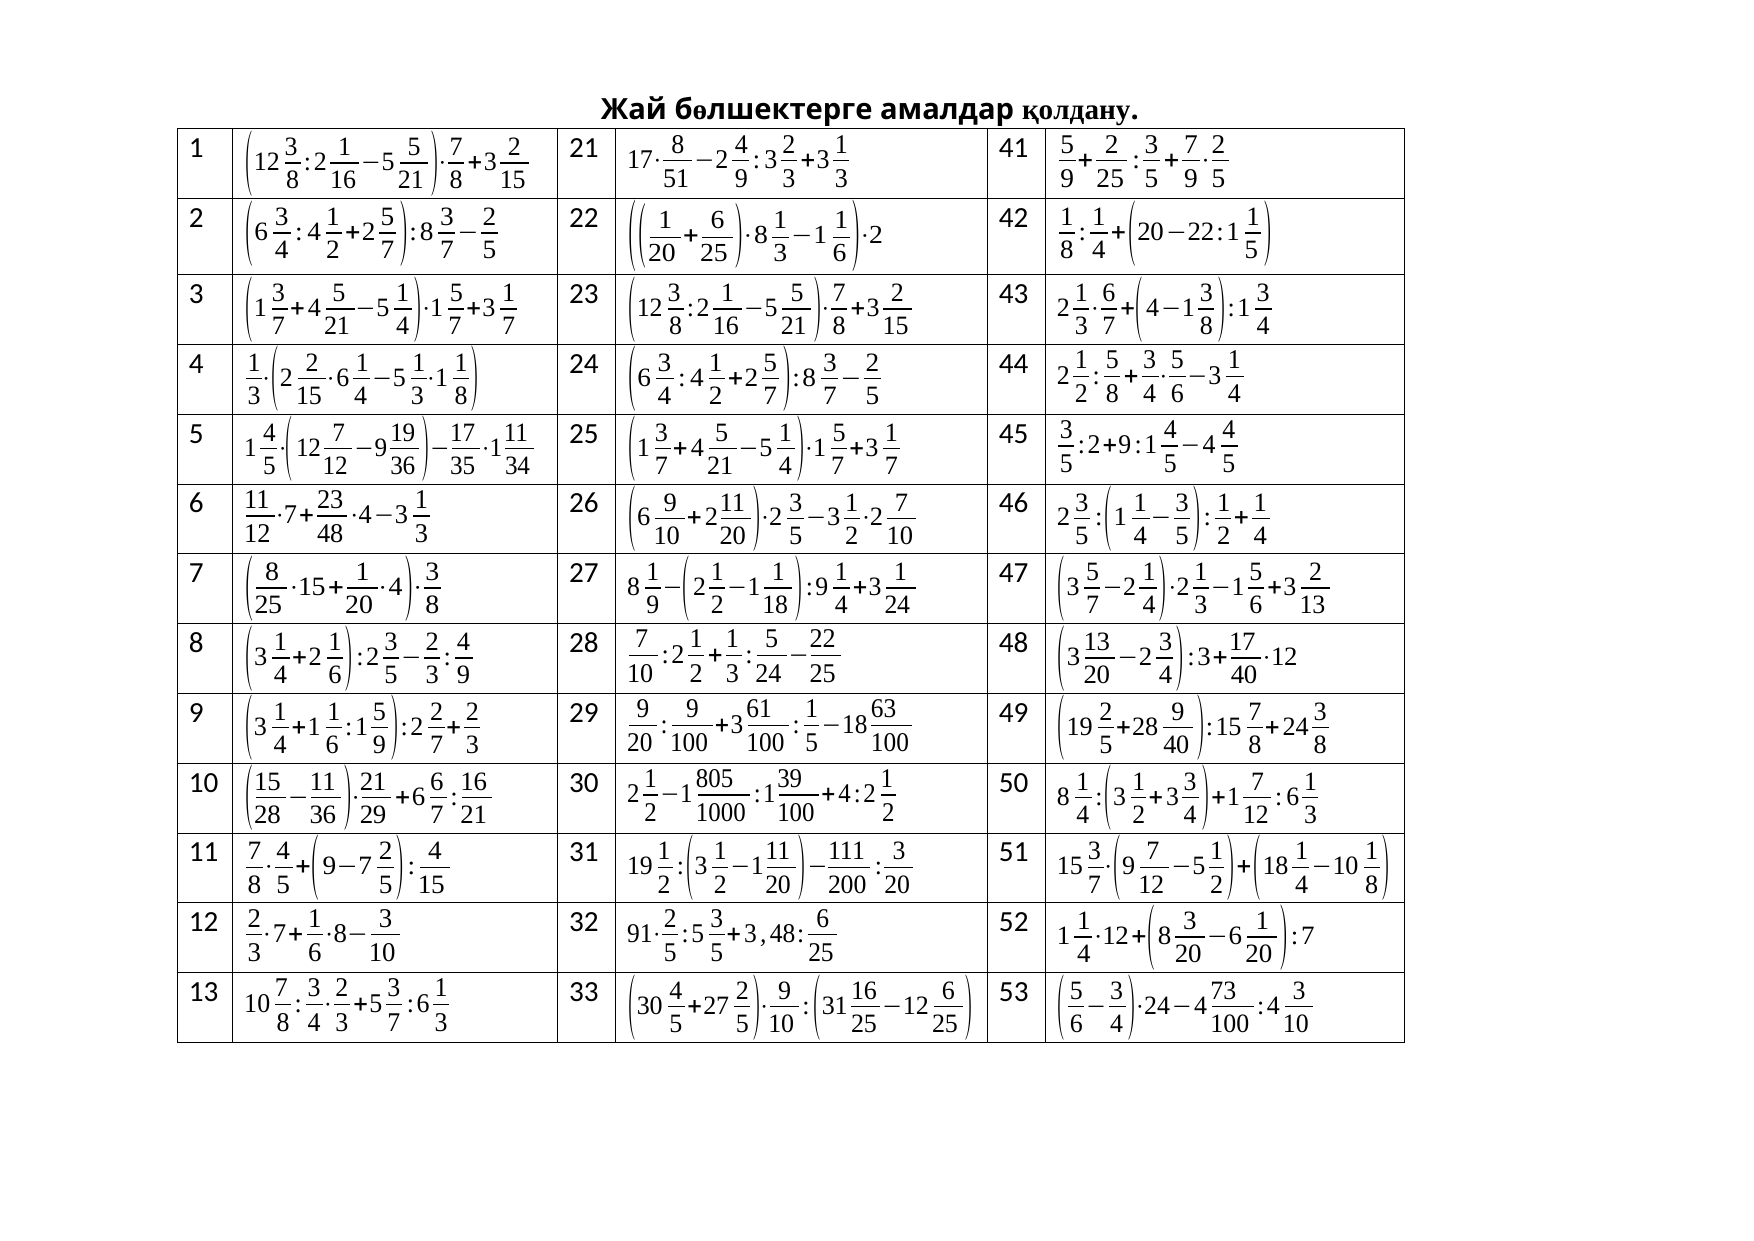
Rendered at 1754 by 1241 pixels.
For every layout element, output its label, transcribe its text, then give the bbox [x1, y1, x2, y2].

table_cell [1046, 834, 1404, 902]
table_cell [1046, 199, 1404, 274]
table_cell 43 [988, 275, 1045, 344]
table_header [616, 129, 987, 198]
table_cell [1046, 973, 1404, 1042]
table_cell 30 [558, 764, 615, 832]
table_cell [233, 275, 557, 344]
table_cell 11 [178, 834, 232, 902]
table_cell 2 [178, 199, 232, 274]
table_cell [1046, 345, 1404, 414]
table_cell [616, 199, 987, 274]
table_cell [616, 345, 987, 414]
table_header 41 [988, 129, 1045, 198]
table_cell 46 [988, 485, 1045, 553]
table_cell [616, 624, 987, 693]
table_cell 7 [178, 554, 232, 623]
table_cell [233, 764, 557, 832]
table_cell [1046, 415, 1404, 483]
table_cell 32 [558, 903, 615, 972]
table_cell [1046, 903, 1404, 972]
table_cell [233, 345, 557, 414]
table_cell [616, 973, 987, 1042]
table_cell [616, 903, 987, 972]
table_cell [233, 485, 557, 553]
table_cell 13 [178, 973, 232, 1042]
table_cell 25 [558, 415, 615, 483]
table_header [233, 129, 557, 198]
table_cell [1046, 694, 1404, 763]
table_cell 49 [988, 694, 1045, 763]
table_cell [233, 199, 557, 274]
text Жай бөлшектерге амалдар қолдану. [103, 89, 1636, 128]
table_cell 26 [558, 485, 615, 553]
table_cell 9 [178, 694, 232, 763]
table_cell [616, 834, 987, 902]
table_cell 22 [558, 199, 615, 274]
table_cell [616, 554, 987, 623]
table_cell 8 [178, 624, 232, 693]
table_header [1046, 129, 1404, 198]
table_cell [233, 694, 557, 763]
table_cell [616, 415, 987, 483]
table_cell 52 [988, 903, 1045, 972]
table_cell 31 [558, 834, 615, 902]
table_cell 27 [558, 554, 615, 623]
table_cell [616, 764, 987, 832]
table_cell [616, 275, 987, 344]
table_cell 28 [558, 624, 615, 693]
table_header 21 [558, 129, 615, 198]
table_cell [1046, 275, 1404, 344]
table_cell [233, 554, 557, 623]
table_cell 10 [178, 764, 232, 832]
table_cell 3 [178, 275, 232, 344]
table_cell 5 [178, 415, 232, 483]
table_cell [233, 834, 557, 902]
table_cell 12 [178, 903, 232, 972]
table_cell 47 [988, 554, 1045, 623]
table_cell [233, 415, 557, 483]
table_cell 53 [988, 973, 1045, 1042]
table_cell [233, 624, 557, 693]
table_cell 42 [988, 199, 1045, 274]
table_cell 51 [988, 834, 1045, 902]
table_cell 6 [178, 485, 232, 553]
table_cell 29 [558, 694, 615, 763]
table_cell 33 [558, 973, 615, 1042]
table_cell [616, 485, 987, 553]
table_cell 44 [988, 345, 1045, 414]
table_cell [233, 973, 557, 1042]
table_cell [616, 694, 987, 763]
table_cell 50 [988, 764, 1045, 832]
table_header 1 [178, 129, 232, 198]
table_cell [1046, 554, 1404, 623]
table_cell [1046, 624, 1404, 693]
table_cell [233, 903, 557, 972]
table_cell [1046, 764, 1404, 832]
table_cell 23 [558, 275, 615, 344]
table_cell 24 [558, 345, 615, 414]
table_cell [1046, 485, 1404, 553]
table_cell 4 [178, 345, 232, 414]
table_cell 45 [988, 415, 1045, 483]
table_cell 48 [988, 624, 1045, 693]
